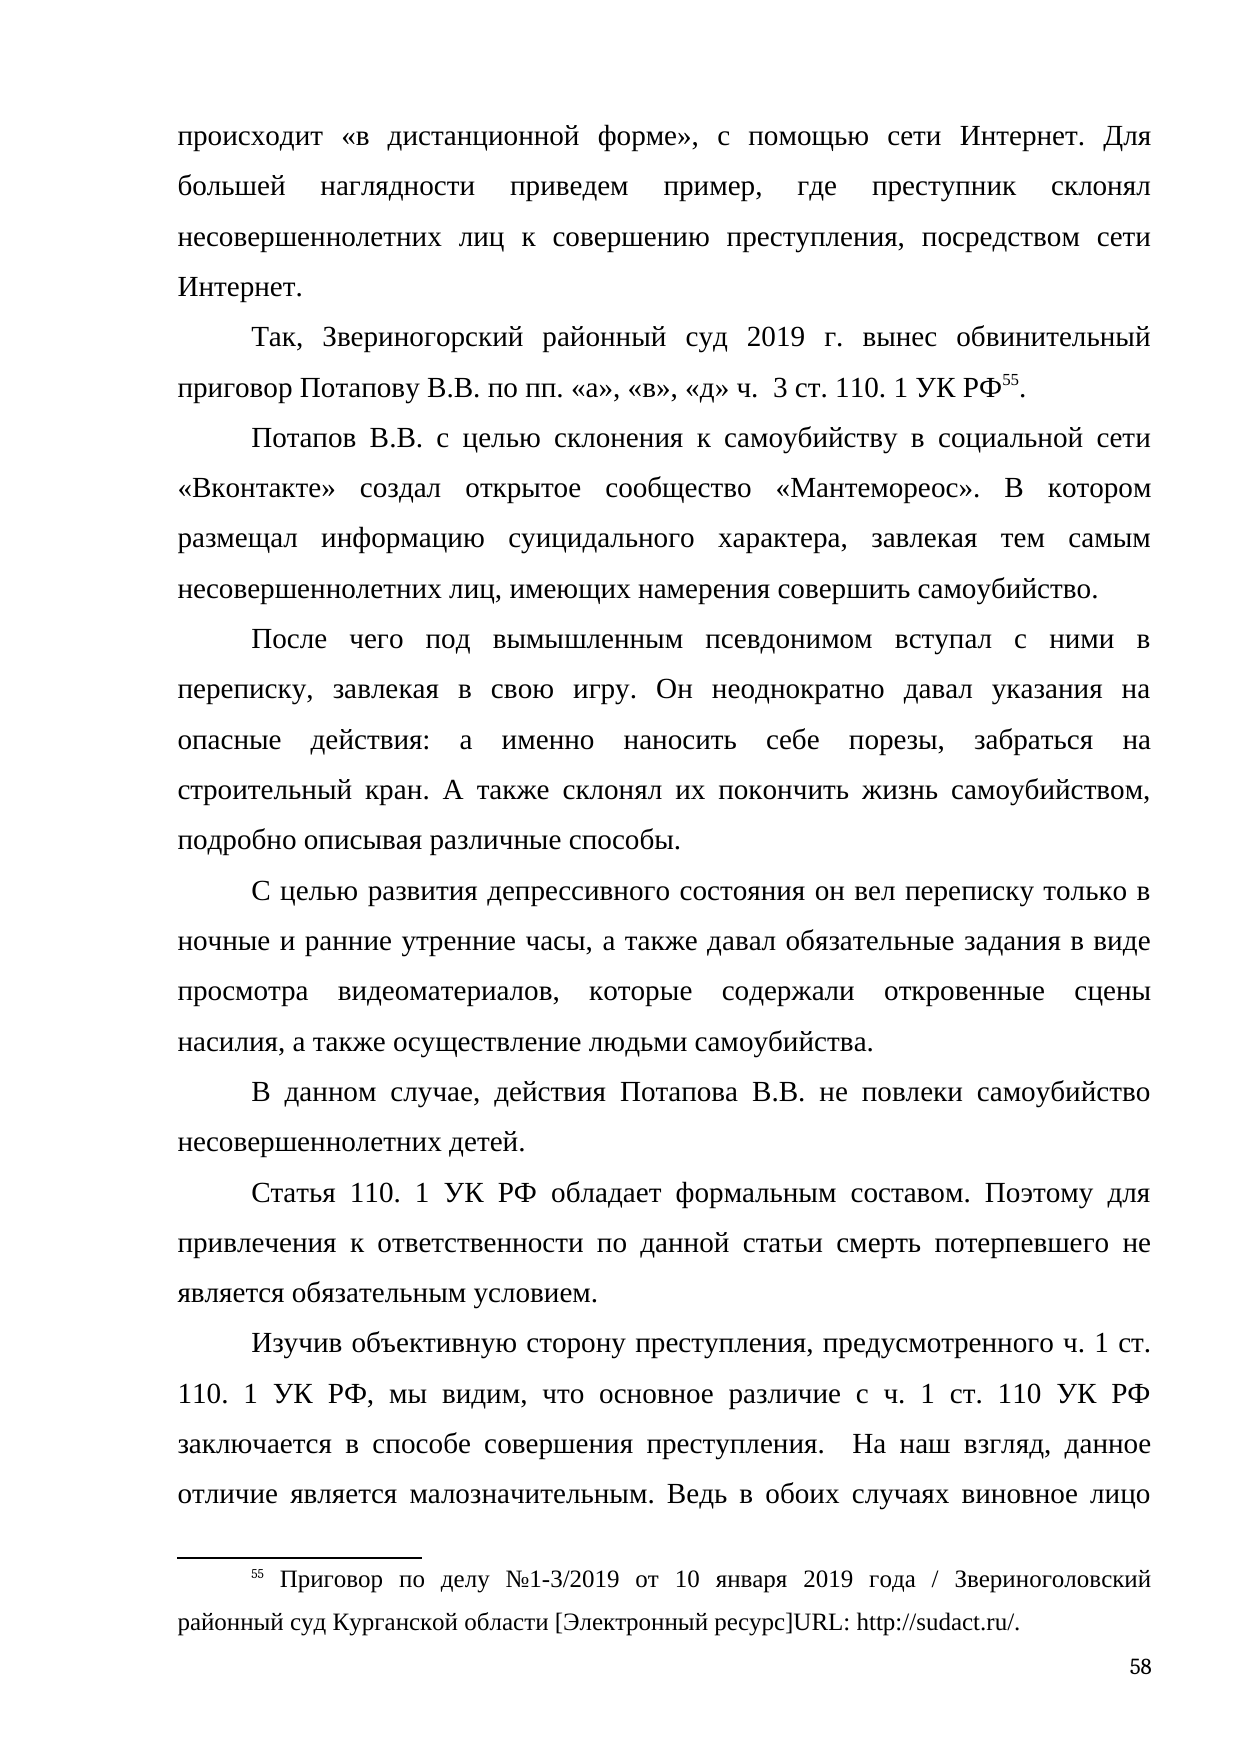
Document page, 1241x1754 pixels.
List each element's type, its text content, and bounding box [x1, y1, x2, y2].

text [177, 1326, 1152, 1510]
text С целью развития депрессивного состояния он вел переписку только в ночные и ранние утренние часы, а также давал обязательные задания в виде просмотра видеоматериалов, которые содержали откровенные сцены насилия, а также осуществление людьми самоубийства. [177, 873, 1152, 1057]
text В данном случае, действия Потапова В.В. не повлеки самоубийство несовершеннолетних детей. [177, 1074, 1152, 1158]
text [177, 118, 1152, 303]
text Потапов В.В. с целью склонения к самоубийству в социальной сети «Вконтакте» создал открытое сообщество «Мантемореос». В котором размещал информацию суицидального характера, завлекая тем самым несовершеннолетних лиц, имеющих намерения совершить самоубийство. [177, 420, 1152, 604]
text Статья 110. 1 УК РФ обладает формальным составом. Поэтому для привлечения к ответственности по данной статьи смерть потерпевшего не является обязательным условием. [177, 1175, 1152, 1309]
text Так, Звериногорский районный суд 2019 г. вынес обвинительный приговор Потапову В.В. по пп. «а», «в», «д» ч. 3 ст. 110. 1 УК РФ. [177, 319, 1152, 403]
text После чего под вымышленным псевдонимом вступал с ними в переписку, завлекая в свою игру. Он неоднократно давал указания на опасные действия: а именно наносить себе порезы, забраться на строительный кран. А также склонял их покончить жизнь самоубийством, подробно описывая различные способы. [177, 621, 1152, 856]
